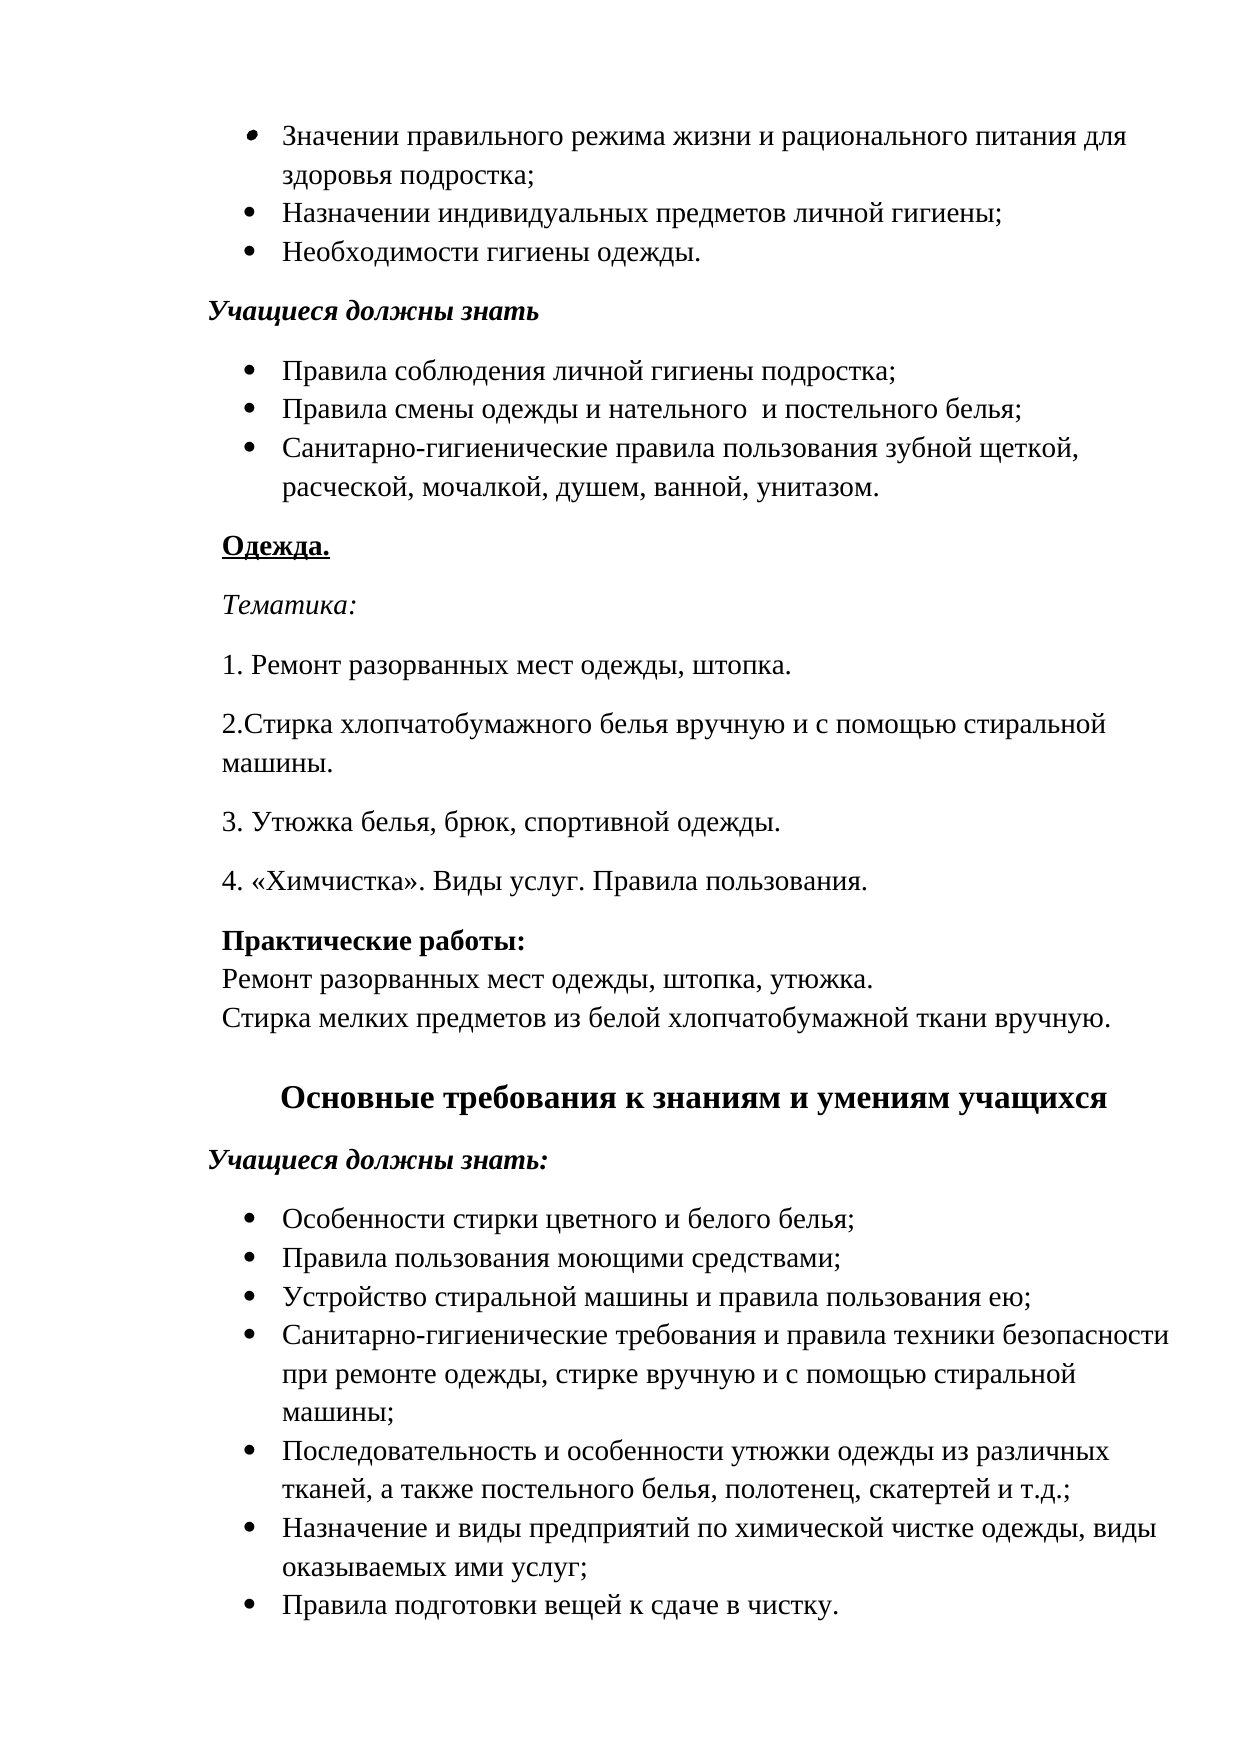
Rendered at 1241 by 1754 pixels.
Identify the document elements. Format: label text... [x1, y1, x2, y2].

text 2.Стирка хлопчатобумажного белья вручную и с помощью стиральной машины. [222, 706, 1181, 778]
list Назначение и виды предприятий по химической чистке одежды, виды оказываемых ими услуг; [244, 1510, 1181, 1582]
text Тематика: [222, 587, 1181, 621]
text Основные требования к знаниям и умениям учащихся [133, 1077, 1181, 1115]
text 1. Ремонт разорванных мест одежды, штопка. [222, 647, 1181, 680]
text 4. «Химчистка». Виды услуг. Правила пользования. [222, 863, 1181, 897]
list Правила соблюдения личной гигиены подростка; [244, 353, 1181, 386]
text Одежда. [222, 528, 1181, 562]
list Санитарно-гигиенические правила пользования зубной щеткой, расческой, мочалкой, душем, ванной, унитазом. [244, 430, 1181, 502]
list Устройство стиральной машины и правила пользования ею; [244, 1279, 1181, 1312]
list Правила смены одежды и нательного и постельного белья; [244, 391, 1181, 425]
text Учащиеся должны знать [207, 293, 1181, 327]
list Необходимости гигиены одежды. [244, 234, 1181, 268]
text Ремонт разорванных мест одежды, штопка, утюжка. [222, 961, 1181, 995]
list Правила пользования моющими средствами; [244, 1240, 1181, 1274]
text Практические работы: [222, 923, 1181, 956]
list Назначении индивидуальных предметов личной гигиены; [244, 195, 1181, 229]
list Последовательность и особенности утюжки одежды из различных тканей, а также постельного белья, полотенец, скатертей и т.д.; [244, 1433, 1181, 1505]
text 3. Утюжка белья, брюк, спортивной одежды. [222, 804, 1181, 838]
list Санитарно-гигиенические требования и правила техники безопасности при ремонте одежды, стирке вручную и с помощью стиральной машины; [244, 1317, 1181, 1428]
list Правила подготовки вещей к сдаче в чистку. [244, 1587, 1181, 1621]
list Особенности стирки цветного и белого белья; [244, 1201, 1181, 1235]
text Стирка мелких предметов из белой хлопчатобумажной ткани вручную. [222, 1000, 1181, 1033]
text Учащиеся должны знать: [207, 1142, 1181, 1176]
list Значении правильного режима жизни и рационального питания для здоровья подростка; [244, 118, 1181, 190]
